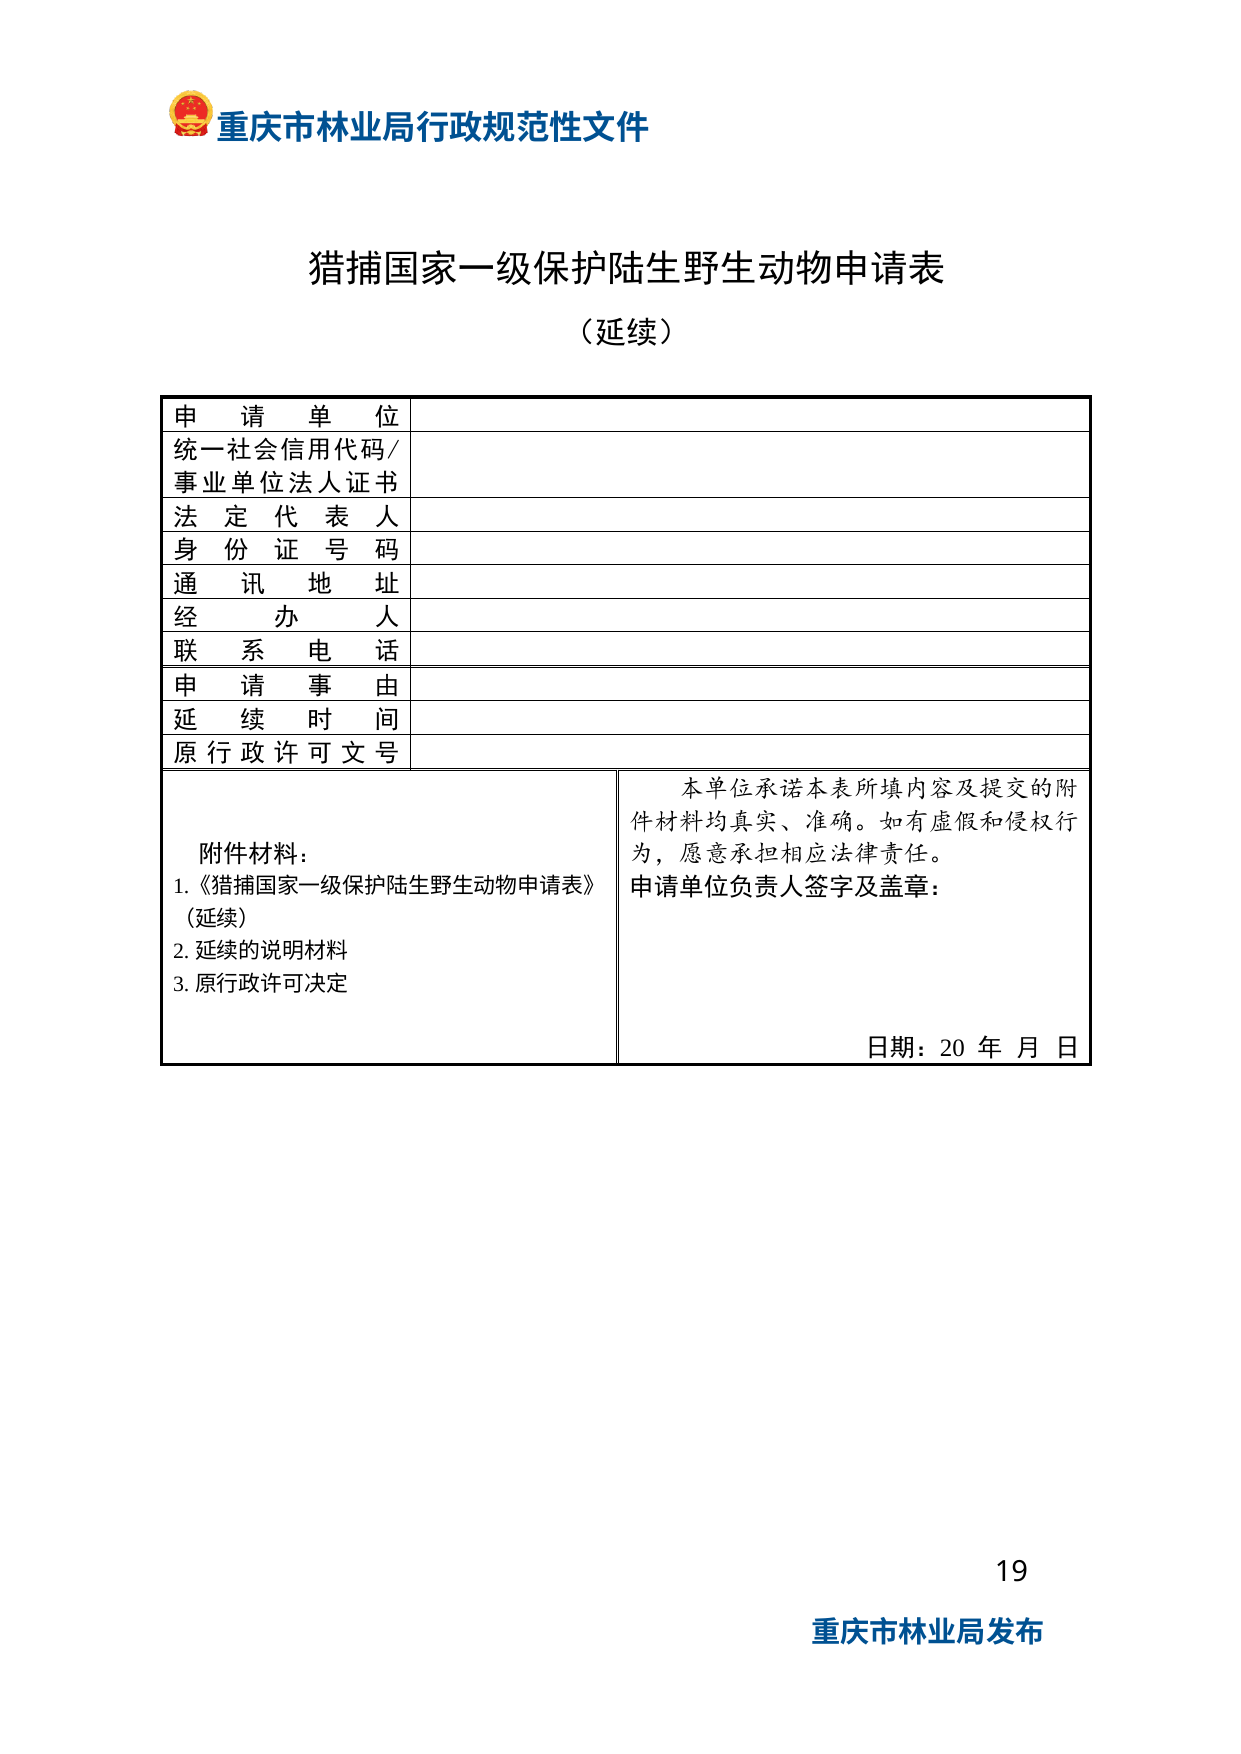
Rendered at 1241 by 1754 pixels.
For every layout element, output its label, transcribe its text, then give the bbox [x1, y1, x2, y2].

table_cell 原行政许可文号 [163, 735, 410, 767]
table_cell [411, 701, 1089, 734]
table_cell 统一社会信用代码/ 事业单位法人证书 [163, 432, 410, 497]
table_cell [411, 565, 1089, 598]
table_cell [411, 599, 1089, 631]
table_cell [411, 498, 1089, 531]
text 猎捕国家一级保护陆生野生动物申请表 [165, 233, 1087, 298]
table_cell [411, 668, 1089, 700]
table_cell 身份证号码 [163, 532, 410, 564]
text （延续） [165, 298, 1087, 363]
table_cell [411, 532, 1089, 564]
table_header [411, 399, 1089, 431]
table_cell [411, 632, 1089, 665]
table_cell [411, 432, 1089, 497]
table_cell 法定代表人 [163, 498, 410, 531]
table_cell 本单位承诺本表所填内容及提交的附件材料均真实、准确。如有虚假和侵权行为，愿意承担相应法律责任。 申请单位负责人签字及盖章： 日期：20 年 月 日 [619, 771, 1089, 1063]
table_cell 延续时间 [163, 701, 410, 734]
table_header 申请单位 [163, 399, 410, 431]
table_cell 经办人 [163, 599, 410, 631]
table_cell 通讯地址 [163, 565, 410, 598]
table_cell [411, 735, 1089, 767]
picture [165, 88, 217, 140]
table_cell 申请事由 [163, 668, 410, 700]
table_cell 联系电话 [163, 632, 410, 665]
table_cell 附件材料： 1.《猎捕国家一级保护陆生野生动物申请表》（延续） 2. 延续的说明材料 3. 原行政许可决定 [163, 771, 616, 1063]
